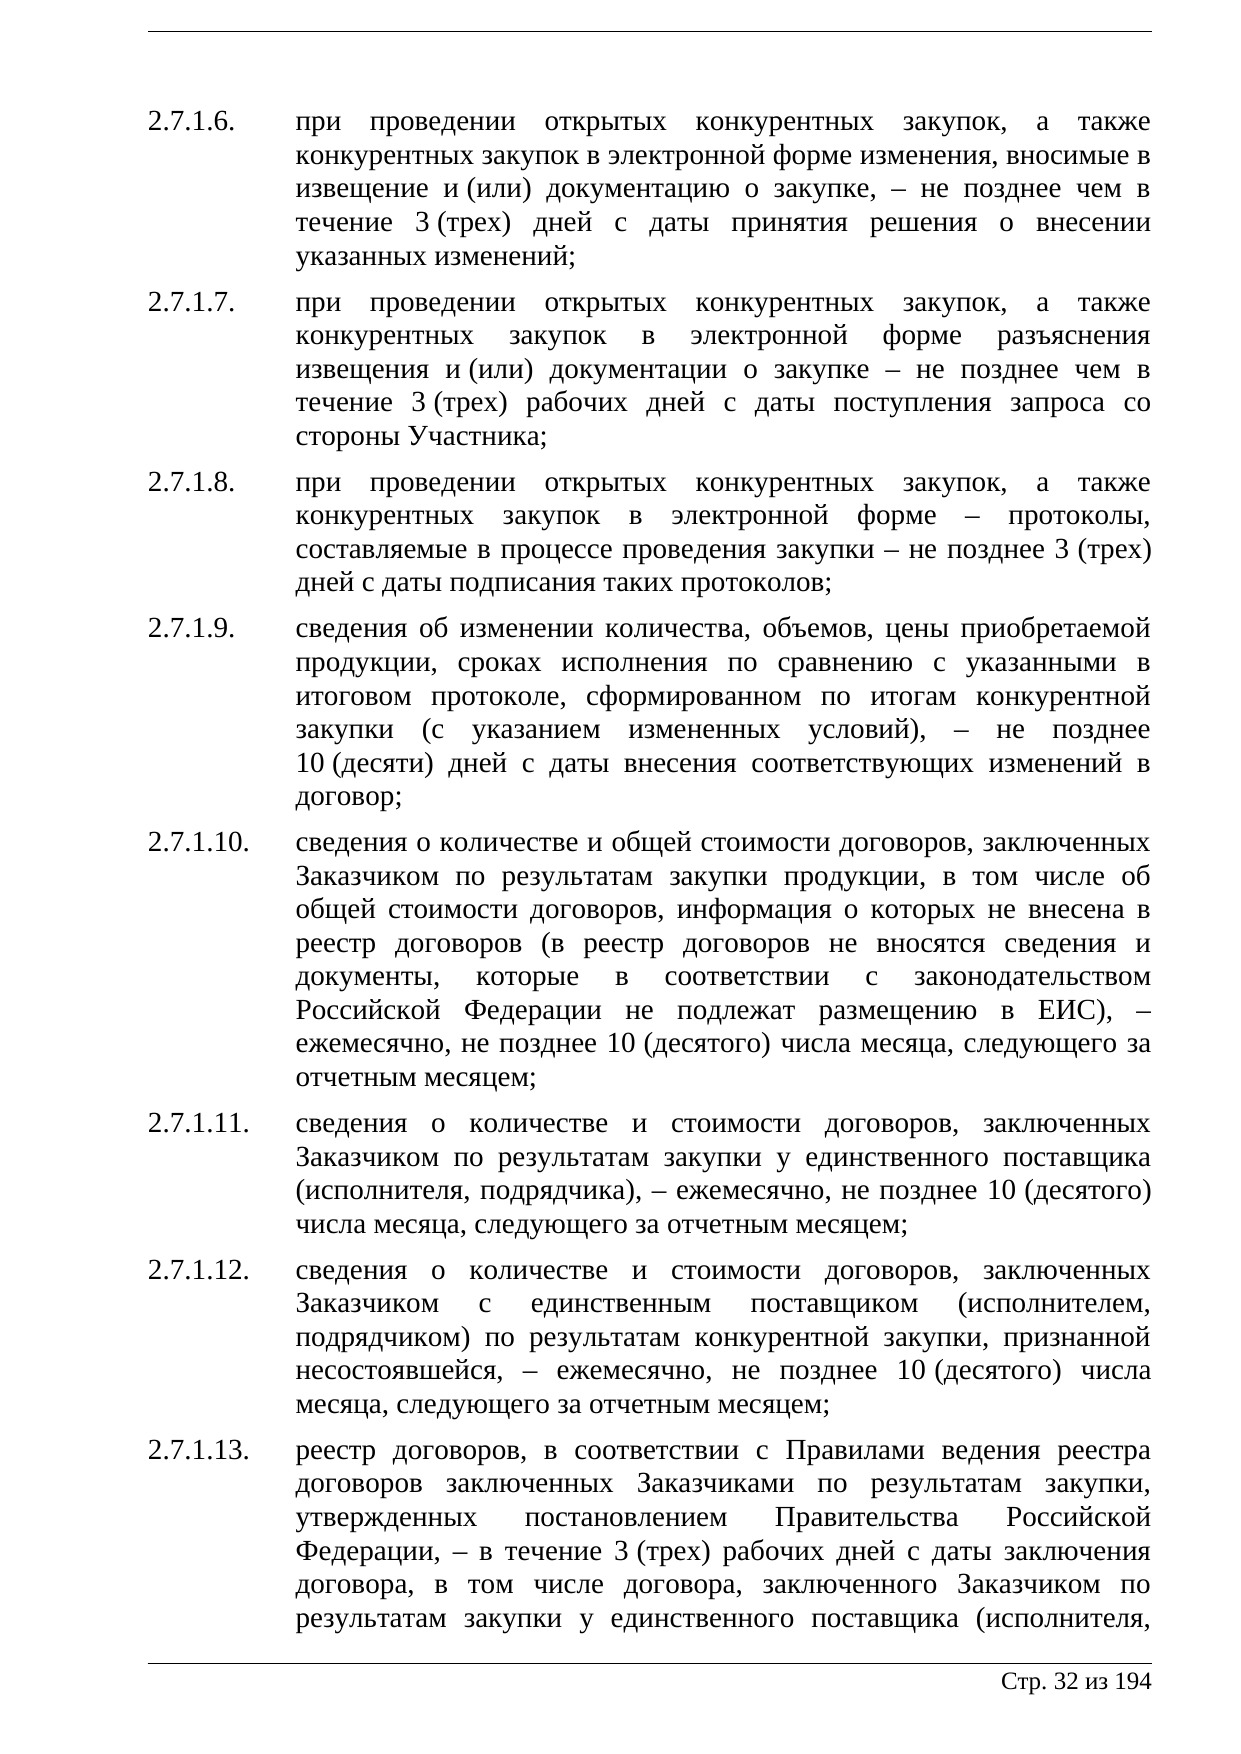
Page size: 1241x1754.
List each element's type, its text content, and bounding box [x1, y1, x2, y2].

text сведения об изменении количества, объемов, цены приобретаемой продукции, сроках исполнения по сравнению с указанными в итоговом протоколе, сформированном по итогам конкурентной закупки (с указанием измененных условий), – не позднее 10 (десяти) дней с даты внесения соответствующих изменений в договор; [148, 611, 1152, 812]
text при проведении открытых конкурентных закупок, а также конкурентных закупок в электронной форме – протоколы, составляемые в процессе проведения закупки – не позднее 3 (трех) дней с даты подписания таких протоколов; [148, 464, 1152, 598]
text сведения о количестве и стоимости договоров, заключенных Заказчиком с единственным поставщиком (исполнителем, подрядчиком) по результатам конкурентной закупки, признанной несостоявшейся, – ежемесячно, не позднее 10 (десятого) числа месяца, следующего за отчетным месяцем; [148, 1252, 1152, 1419]
text сведения о количестве и стоимости договоров, заключенных Заказчиком по результатам закупки у единственного поставщика (исполнителя, подрядчика), – ежемесячно, не позднее 10 (десятого) числа месяца, следующего за отчетным месяцем; [148, 1105, 1152, 1239]
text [148, 1432, 1152, 1633]
text при проведении открытых конкурентных закупок, а также конкурентных закупок в электронной форме изменения, вносимые в извещение и (или) документацию о закупке, – не позднее чем в течение 3 (трех) дней с даты принятия решения о внесении указанных изменений; [148, 103, 1152, 271]
text сведения о количестве и общей стоимости договоров, заключенных Заказчиком по результатам закупки продукции, в том числе об общей стоимости договоров, информация о которых не внесена в реестр договоров (в реестр договоров не вносятся сведения и документы, которые в соответствии с законодательством Российской Федерации не подлежат размещению в ЕИС), – ежемесячно, не позднее 10 (десятого) числа месяца, следующего за отчетным месяцем; [148, 824, 1152, 1093]
text при проведении открытых конкурентных закупок, а также конкурентных закупок в электронной форме разъяснения извещения и (или) документации о закупке – не позднее чем в течение 3 (трех) рабочих дней с даты поступления запроса со стороны Участника; [148, 284, 1152, 451]
